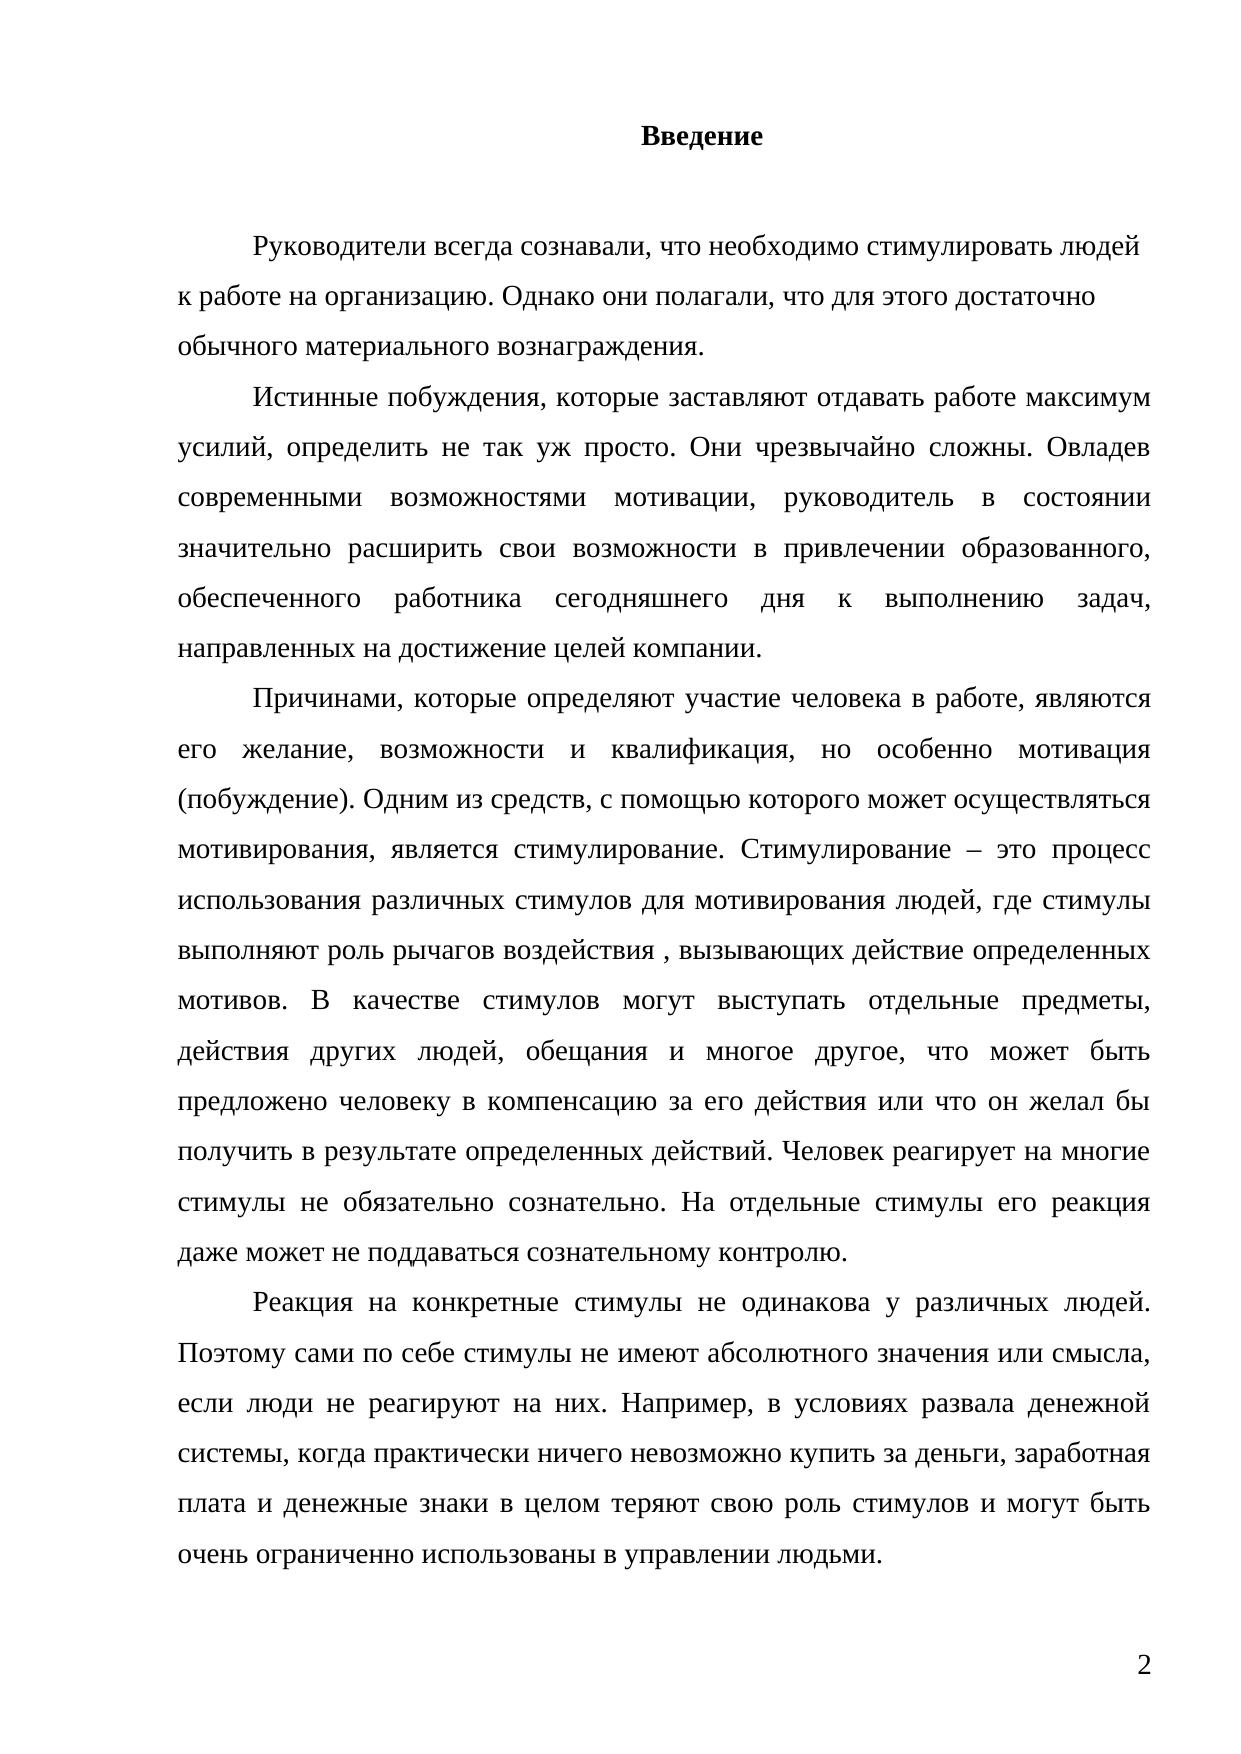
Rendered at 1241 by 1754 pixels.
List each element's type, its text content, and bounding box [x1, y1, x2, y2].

text Реакция на конкретные стимулы не одинакова у различных людей. Поэтому сами по себе стимулы не имеют абсолютного значения или смысла, если люди не реагируют на них. Например, в условиях развала денежной системы, когда практически ничего невозможно купить за деньги, заработная плата и денежные знаки в целом теряют свою роль стимулов и могут быть очень ограниченно использованы в управлении людьми. [177, 1284, 1152, 1569]
subtitle Руководители всегда сознавали, что необходимо стимулировать людей к работе на организацию. Однако они полагали, что для этого достаточно обычного материального вознаграждения. [177, 228, 1152, 362]
text Причинами, которые определяют участие человека в работе, являются его желание, возможности и квалификация, но особенно мотивация (побуждение). Одним из средств, с помощью которого может осуществляться мотивирования, является стимулирование. Стимулирование – это процесс использования различных стимулов для мотивирования людей, где стимулы выполняют роль рычагов воздействия , вызывающих действие определенных мотивов. В качестве стимулов могут выступать отдельные предметы, действия других людей, обещания и многое другое, что может быть предложено человеку в компенсацию за его действия или что он желал бы получить в результате определенных действий. Человек реагирует на многие стимулы не обязательно сознательно. На отдельные стимулы его реакция даже может не поддаваться сознательному контролю. [177, 681, 1152, 1268]
subtitle Введение [177, 118, 1152, 152]
text Истинные побуждения, которые заставляют отдавать работе максимум усилий, определить не так уж просто. Они чрезвычайно сложны. Овладев современными возможностями мотивации, руководитель в состоянии значительно расширить свои возможности в привлечении образованного, обеспеченного работника сегодняшнего дня к выполнению задач, направленных на достижение целей компании. [177, 379, 1152, 664]
